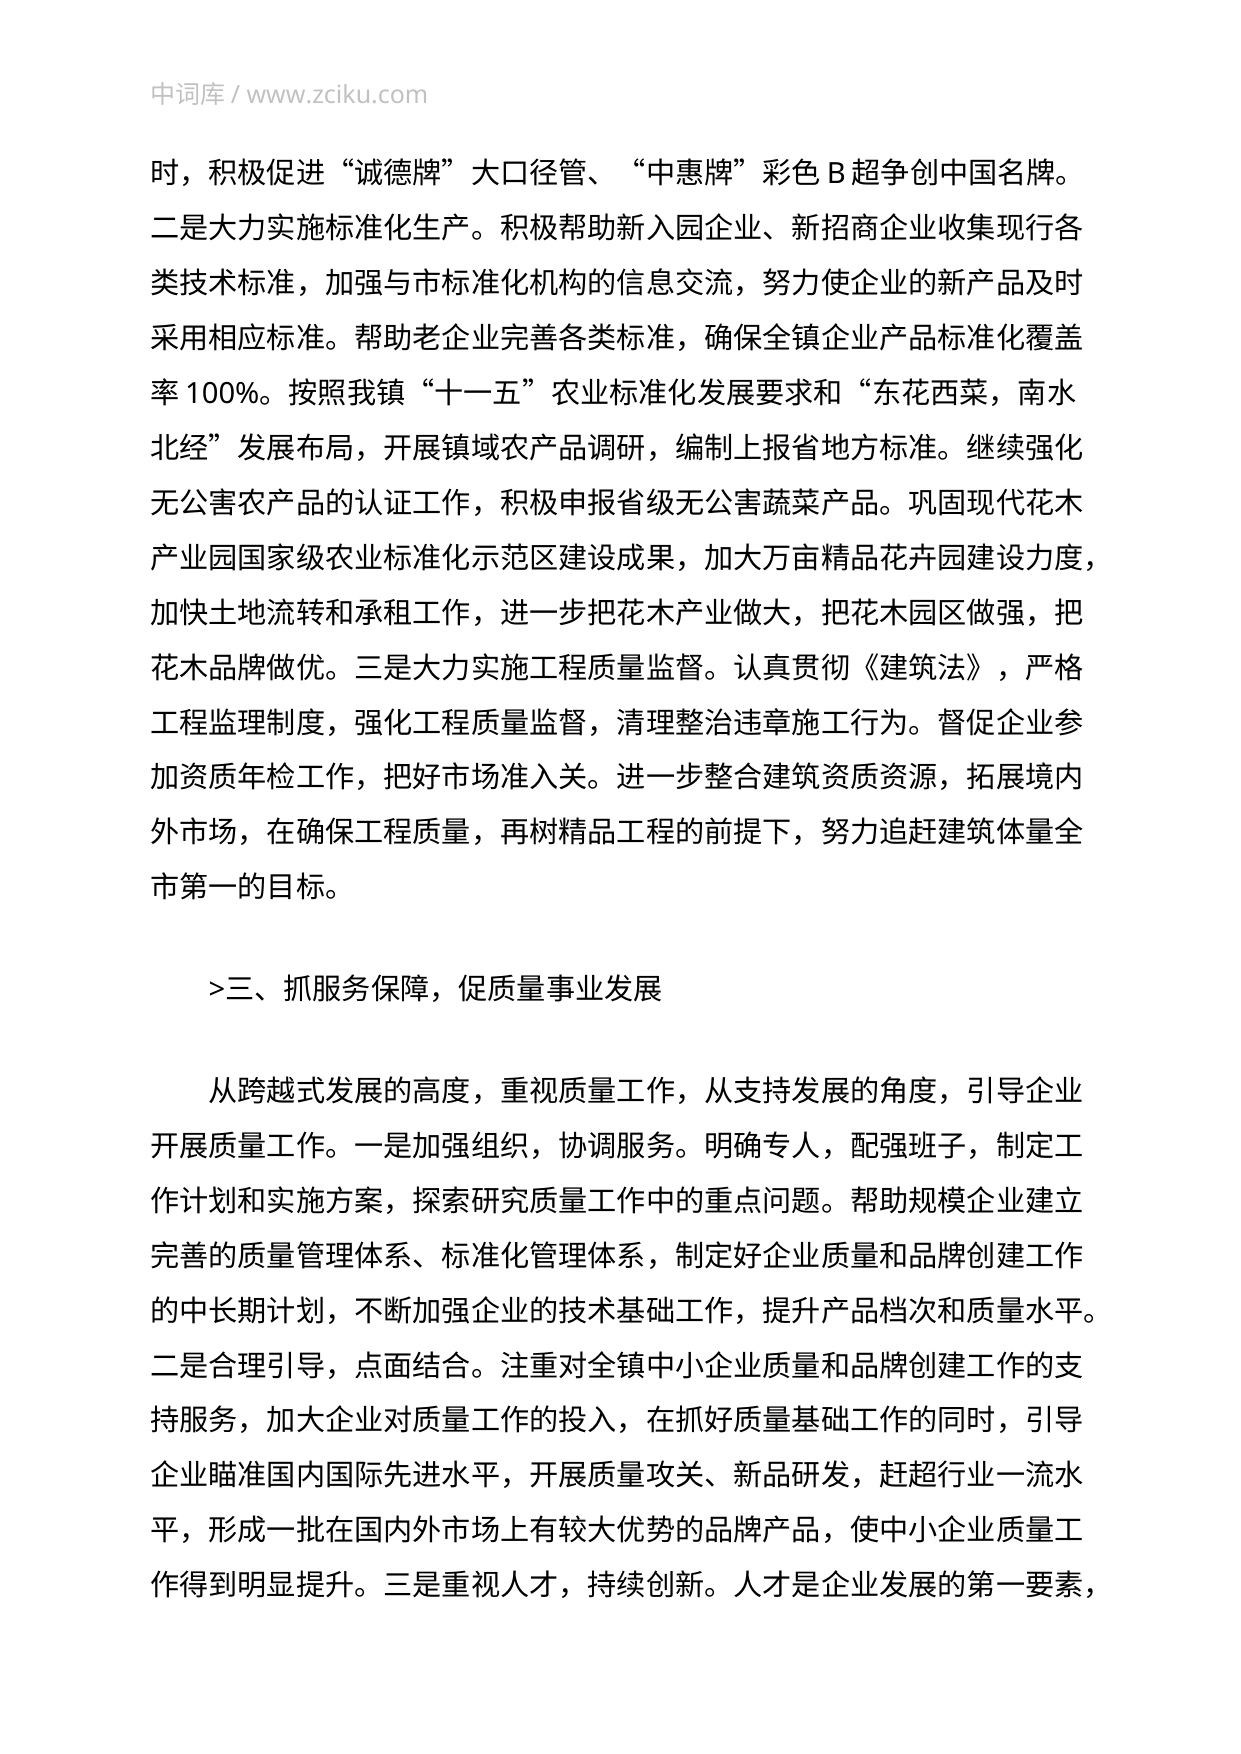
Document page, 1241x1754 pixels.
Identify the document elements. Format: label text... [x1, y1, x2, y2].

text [150, 150, 1090, 906]
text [150, 1068, 1090, 1604]
text >三、抓服务保障，促质量事业发展 [150, 966, 1090, 1008]
